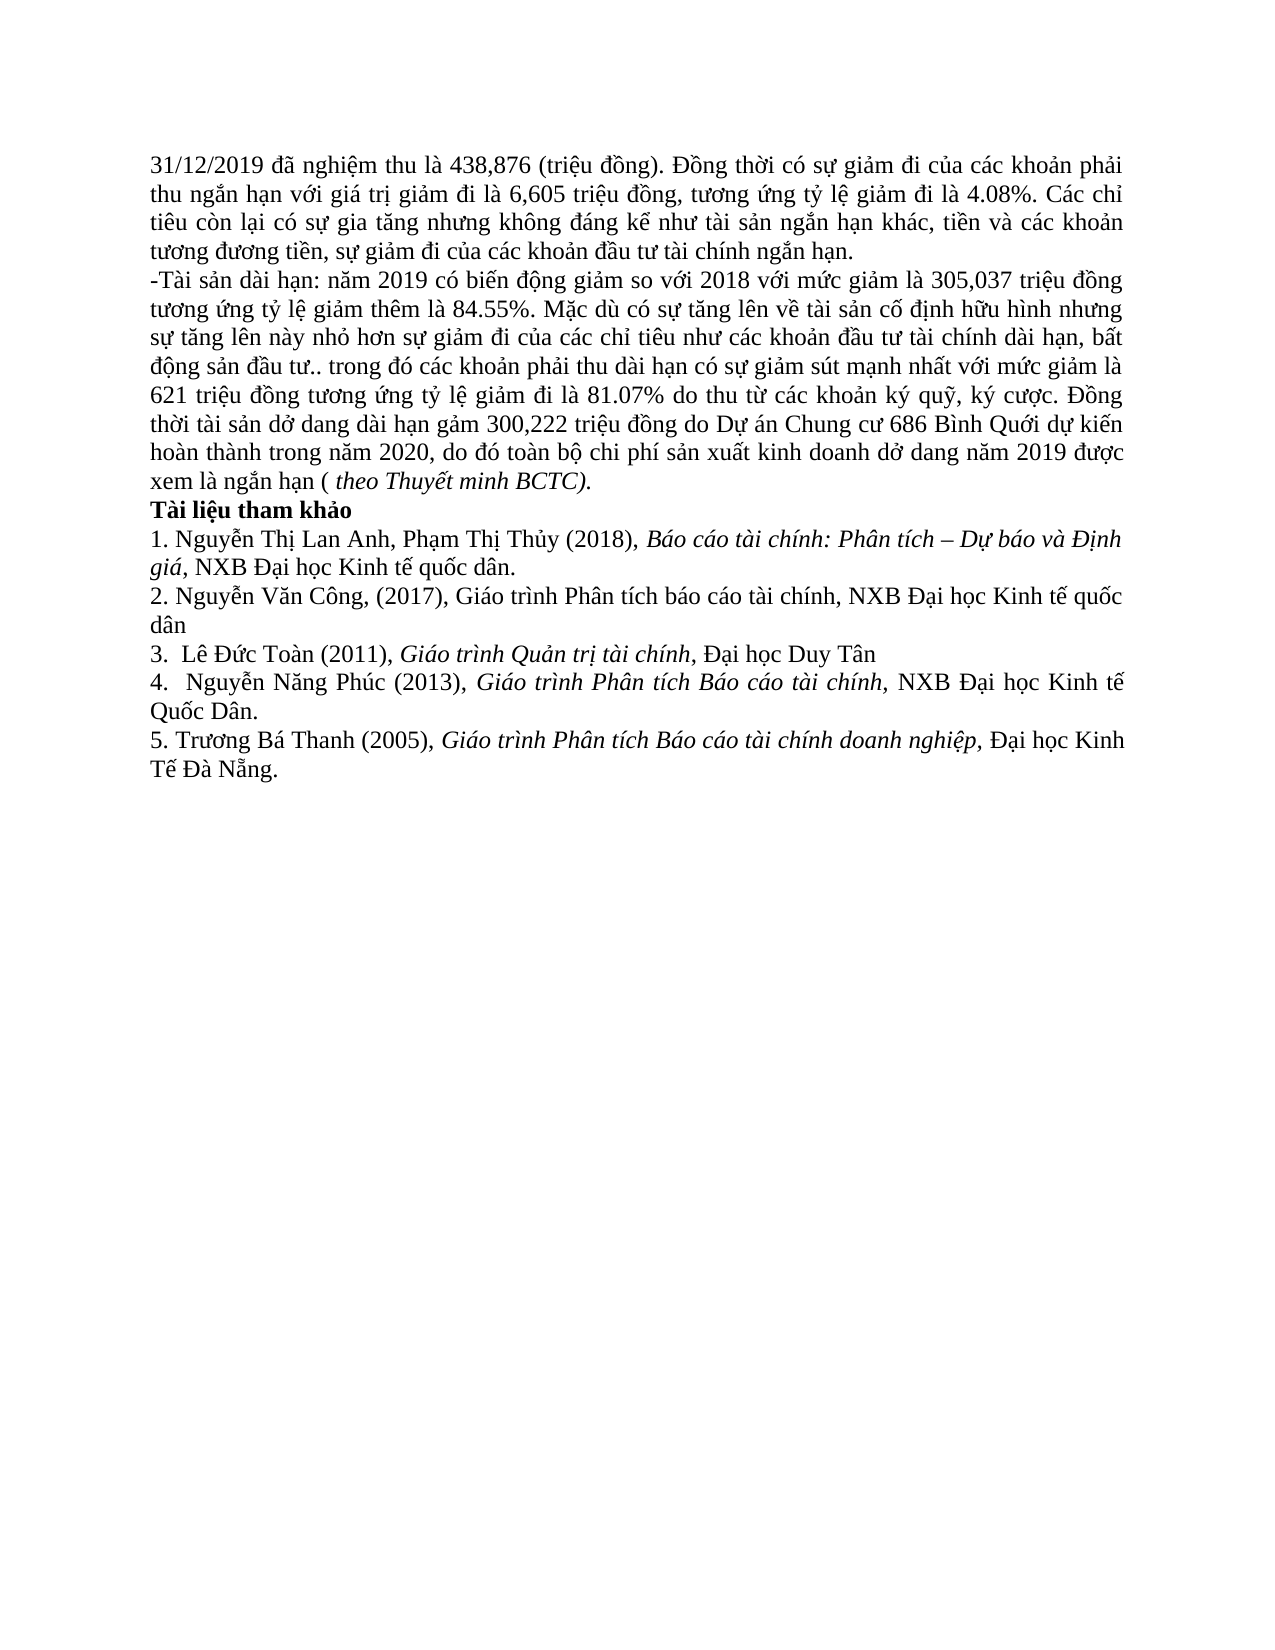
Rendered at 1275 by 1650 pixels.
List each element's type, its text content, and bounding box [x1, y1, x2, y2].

text -Tài sản dài hạn: năm 2019 có biến động giảm so với 2018 với mức giảm là 305,037 triệu đồng tương ứng tỷ lệ giảm thêm là 84.55%. Mặc dù có sự tăng lên về tài sản cố định hữu hình nhưng sự tăng lên này nhỏ hơn sự giảm đi của các chỉ tiêu như các khoản đầu tư tài chính dài hạn, bất động sản đầu tư.. trong đó các khoản phải thu dài hạn có sự giảm sút mạnh nhất với mức giảm là 621 triệu đồng tương ứng tỷ lệ giảm đi là 81.07% do thu từ các khoản ký quỹ, ký cược. Đồng thời tài sản dở dang dài hạn gảm 300,222 triệu đồng do Dự án Chung cư 686 Bình Quới dự kiến hoàn thành trong năm 2020, do đó toàn bộ chi phí sản xuất kinh doanh dở dang năm 2019 được xem là ngắn hạn ( theo Thuyết minh BCTC). [150, 265, 1125, 495]
text 3. Lê Đức Toàn (2011), Giáo trình Quản trị tài chính, Đại học Duy Tân [150, 639, 1125, 667]
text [150, 150, 1125, 265]
text 4. Nguyễn Năng Phúc (2013), Giáo trình Phân tích Báo cáo tài chính, NXB Đại học Kinh tế Quốc Dân. [150, 667, 1125, 725]
text 1. Nguyễn Thị Lan Anh, Phạm Thị Thủy (2018), Báo cáo tài chính: Phân tích – Dự báo và Định giá, NXB Đại học Kinh tế quốc dân. [150, 524, 1125, 581]
text 5. Trương Bá Thanh (2005), Giáo trình Phân tích Báo cáo tài chính doanh nghiệp, Đại học Kinh Tế Đà Nẵng. [150, 725, 1125, 782]
text 2. Nguyễn Văn Công, (2017), Giáo trình Phân tích báo cáo tài chính, NXB Đại học Kinh tế quốc dân [150, 581, 1125, 639]
text Tài liệu tham khảo [150, 495, 1125, 524]
